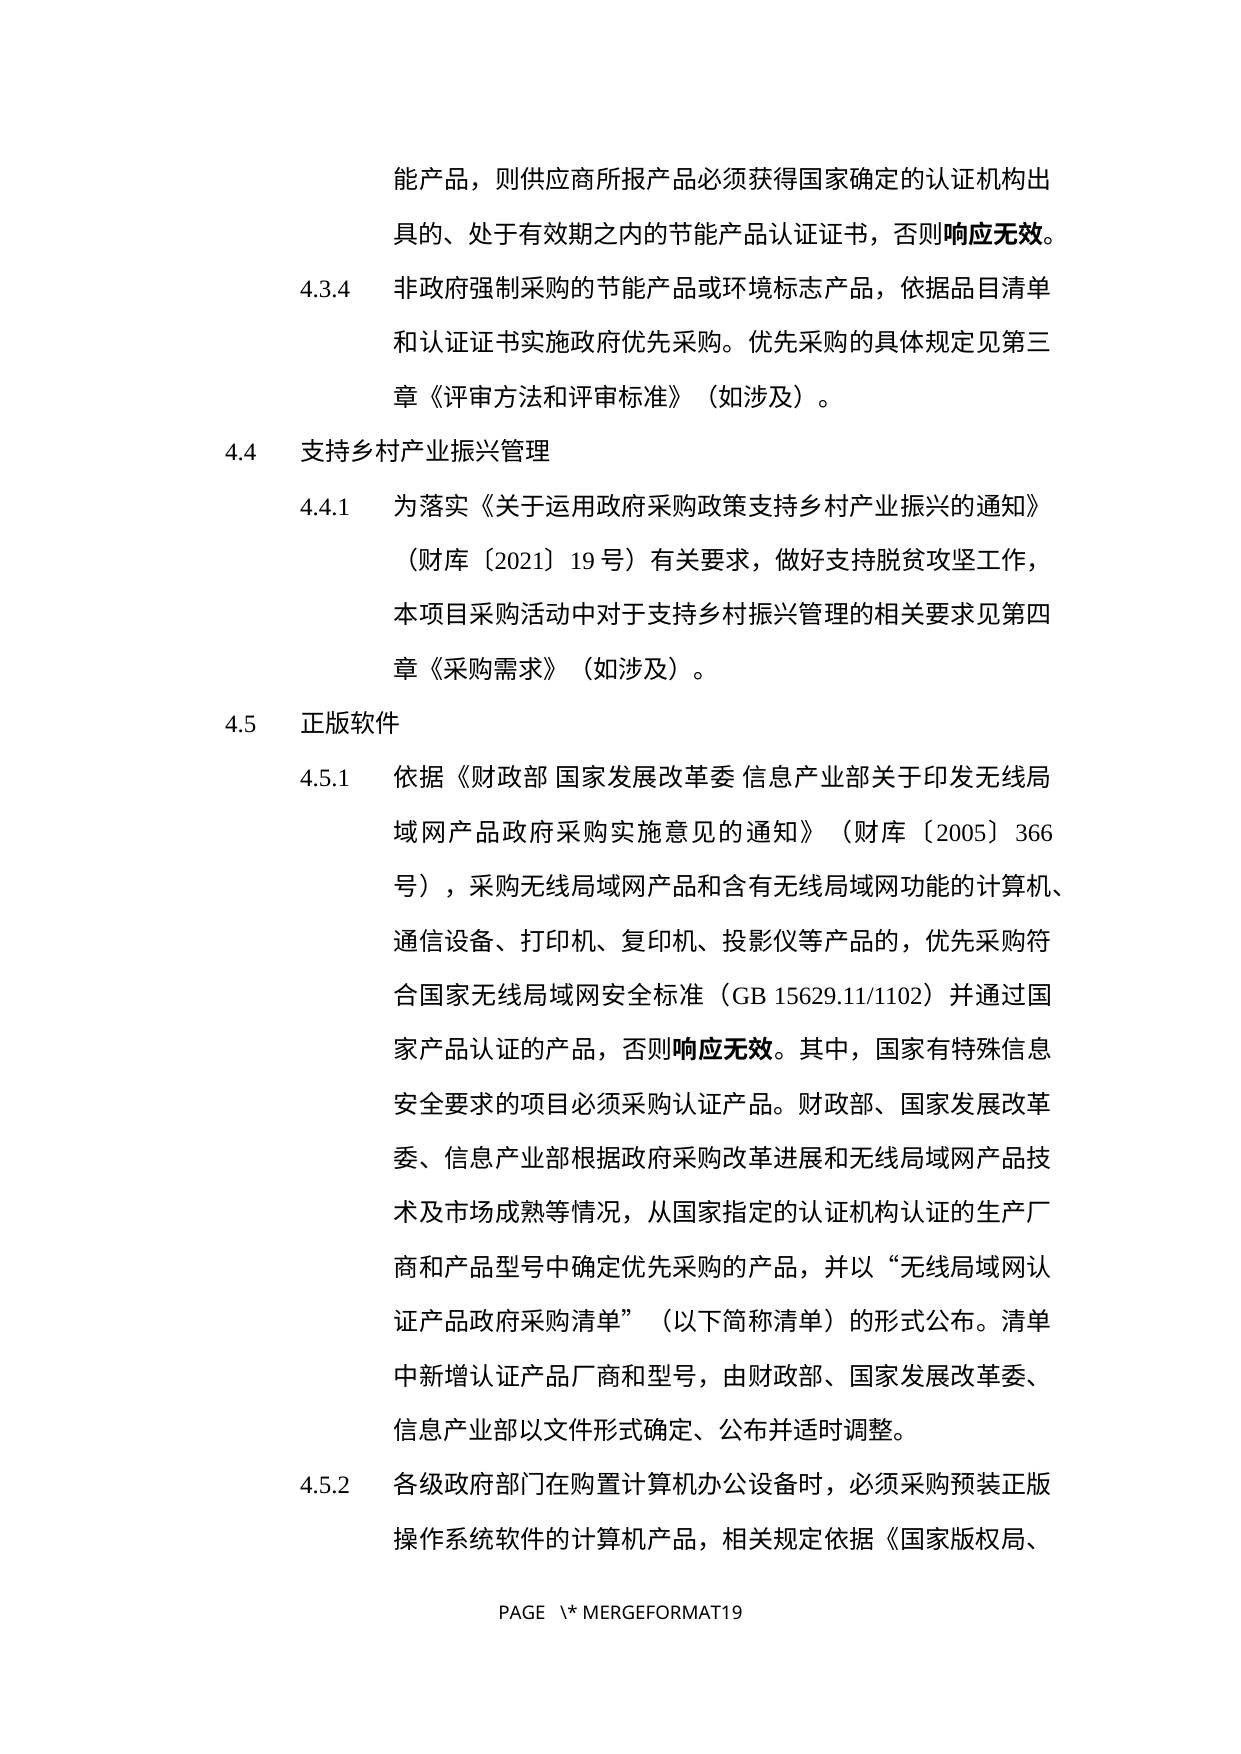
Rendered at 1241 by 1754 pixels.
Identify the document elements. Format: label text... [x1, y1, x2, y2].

list 支持乡村产业振兴管理 [225, 432, 1053, 468]
list 为落实《关于运用政府采购政策支持乡村产业振兴的通知》（财库〔2021〕19号）有关要求，做好支持脱贫攻坚工作，本项目采购活动中对于支持乡村振兴管理的相关要求见第四章《采购需求》（如涉及）。 [300, 486, 1053, 685]
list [300, 160, 1053, 250]
list 正版软件 [225, 703, 1053, 740]
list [300, 1465, 1053, 1555]
list 非政府强制采购的节能产品或环境标志产品，依据品目清单和认证证书实施政府优先采购。优先采购的具体规定见第三章《评审方法和评审标准》（如涉及）。 [300, 268, 1053, 413]
list 依据《财政部 国家发展改革委 信息产业部关于印发无线局域网产品政府采购实施意见的通知》（财库〔2005〕366 号），采购无线局域网产品和含有无线局域网功能的计算机、通信设备、打印机、复印机、投影仪等产品的，优先采购符合国家无线局域网安全标准（GB 15629.11/1102）并通过国家产品认证的产品，否则响应无效。其中，国家有特殊信息安全要求的项目必须采购认证产品。财政部、国家发展改革委、信息产业部根据政府采购改革进展和无线局域网产品技术及市场成熟等情况，从国家指定的认证机构认证的生产厂商和产品型号中确定优先采购的产品，并以“无线局域网认证产品政府采购清单”（以下简称清单）的形式公布。清单中新增认证产品厂商和型号，由财政部、国家发展改革委、信息产业部以文件形式确定、公布并适时调整。 [300, 758, 1053, 1447]
